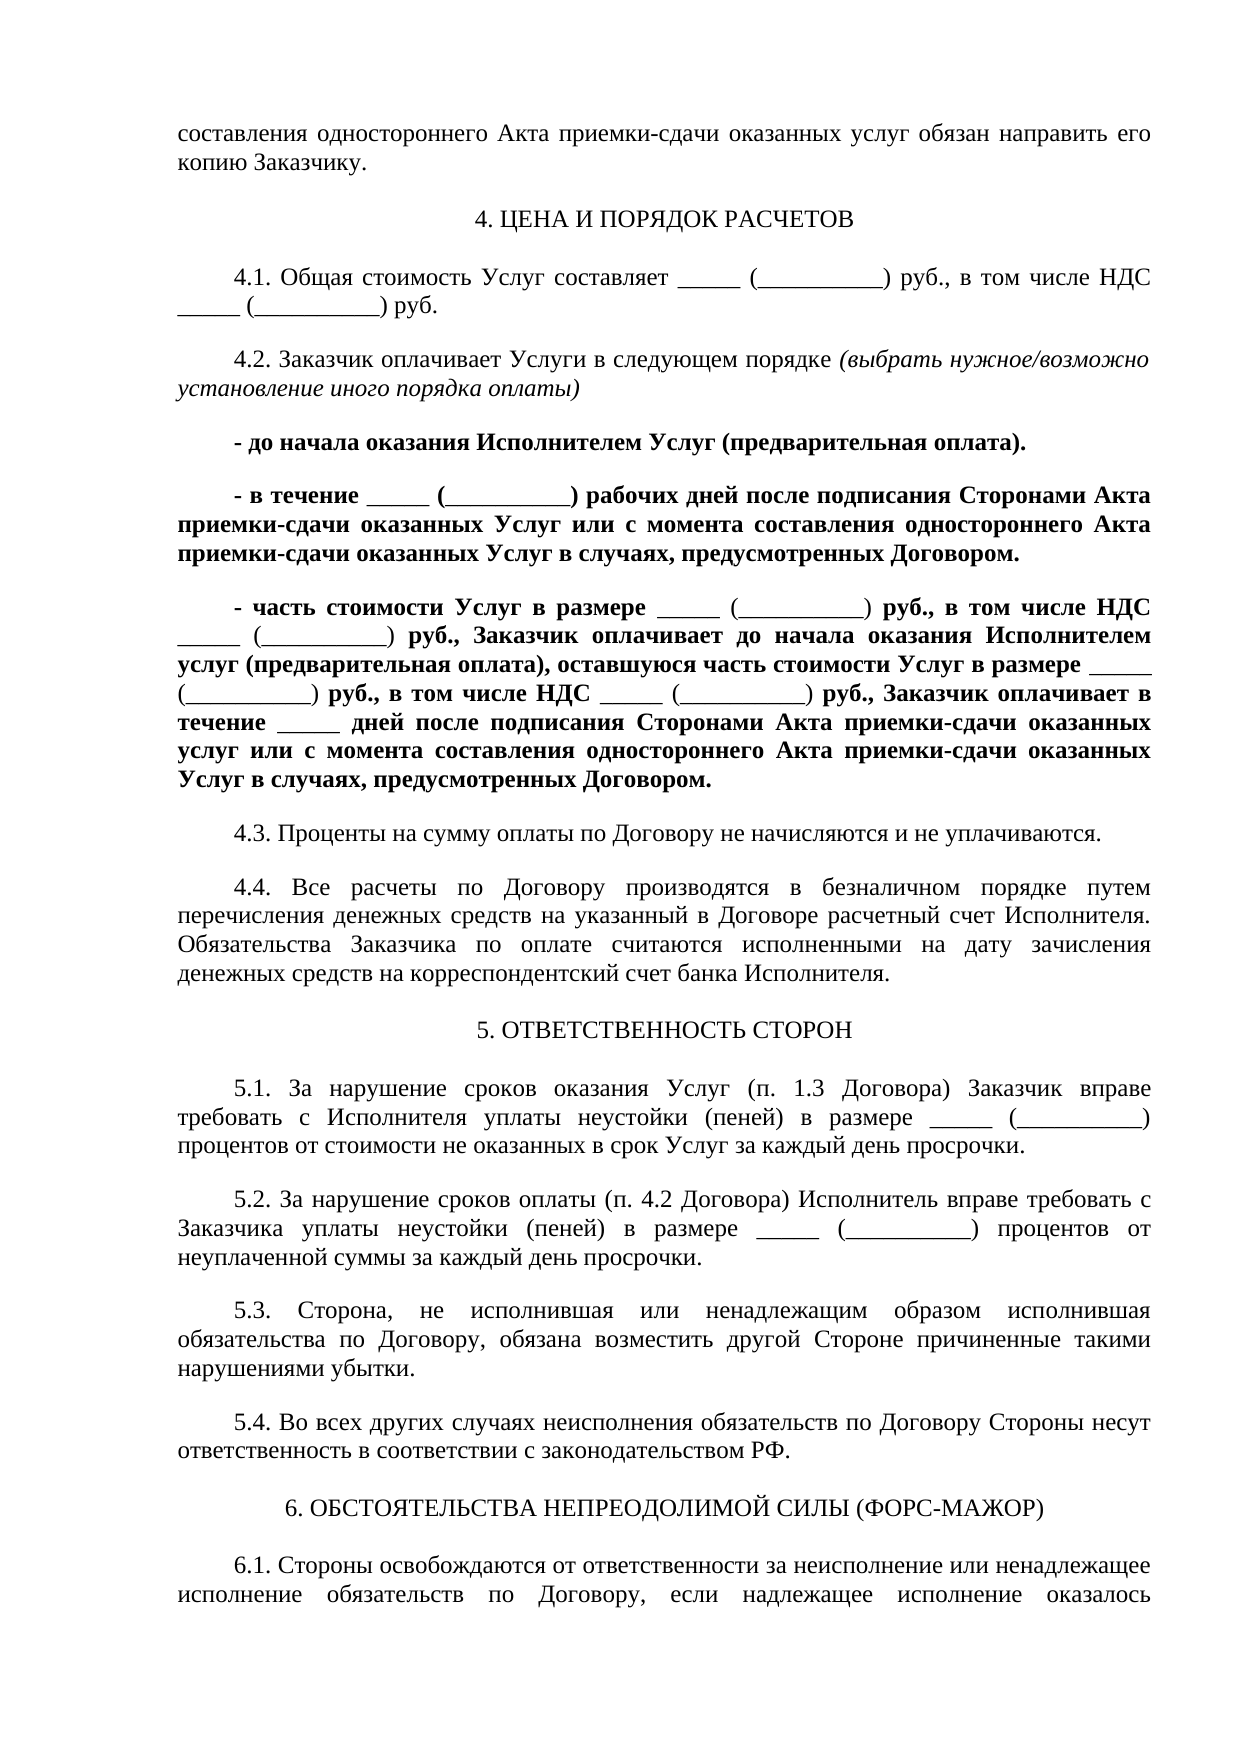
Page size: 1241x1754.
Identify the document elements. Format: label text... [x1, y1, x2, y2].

text - до начала оказания Исполнителем Услуг (предварительная оплата). [177, 427, 1152, 456]
text 4.2. Заказчик оплачивает Услуги в следующем порядке (выбрать нужное/возможно установление иного порядка оплаты) [177, 344, 1152, 402]
text - в течение _____ (__________) рабочих дней после подписания Сторонами Акта приемки-сдачи оказанных Услуг или с момента составления одностороннего Акта приемки-сдачи оказанных Услуг в случаях, предусмотренных Договором. [177, 481, 1152, 567]
text 6. ОБСТОЯТЕЛЬСТВА НЕПРЕОДОЛИМОЙ СИЛЫ (ФОРС-МАЖОР) [177, 1493, 1152, 1522]
text 5.4. Во всех других случаях неисполнения обязательств по Договору Стороны несут ответственность в соответствии с законодательством РФ. [177, 1407, 1152, 1464]
text 4. ЦЕНА И ПОРЯДОК РАСЧЕТОВ [177, 204, 1152, 233]
text 5. ОТВЕТСТВЕННОСТЬ СТОРОН [177, 1016, 1152, 1044]
text 5.3. Сторона, не исполнившая или ненадлежащим образом исполнившая обязательства по Договору, обязана возместить другой Стороне причиненные такими нарушениями убытки. [177, 1296, 1152, 1382]
text 4.4. Все расчеты по Договору производятся в безналичном порядке путем перечисления денежных средств на указанный в Договоре расчетный счет Исполнителя. Обязательства Заказчика по оплате считаются исполненными на дату зачисления денежных средств на корреспондентский счет банка Исполнителя. [177, 872, 1152, 987]
text 4.1. Общая стоимость Услуг составляет _____ (__________) руб., в том числе НДС _____ (__________) руб. [177, 262, 1152, 319]
text 5.2. За нарушение сроков оплаты (п. 4.2 Договора) Исполнитель вправе требовать с Заказчика уплаты неустойки (пеней) в размере _____ (__________) процентов от неуплаченной суммы за каждый день просрочки. [177, 1184, 1152, 1271]
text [177, 1551, 1152, 1608]
text 4.3. Проценты на сумму оплаты по Договору не начисляются и не уплачиваются. [177, 818, 1152, 847]
text - часть стоимости Услуг в размере _____ (__________) руб., в том числе НДС _____ (__________) руб., Заказчик оплачивает до начала оказания Исполнителем услуг (предварительная оплата), оставшуюся часть стоимости Услуг в размере _____ (__________) руб., в том числе НДС _____ (__________) руб., Заказчик оплачивает в течение _____ дней после подписания Сторонами Акта приемки-сдачи оказанных услуг или с момента составления одностороннего Акта приемки-сдачи оказанных Услуг в случаях, предусмотренных Договором. [177, 592, 1152, 793]
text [177, 118, 1152, 176]
text 5.1. За нарушение сроков оказания Услуг (п. 1.3 Договора) Заказчик вправе требовать с Исполнителя уплаты неустойки (пеней) в размере _____ (__________) процентов от стоимости не оказанных в срок Услуг за каждый день просрочки. [177, 1073, 1152, 1159]
